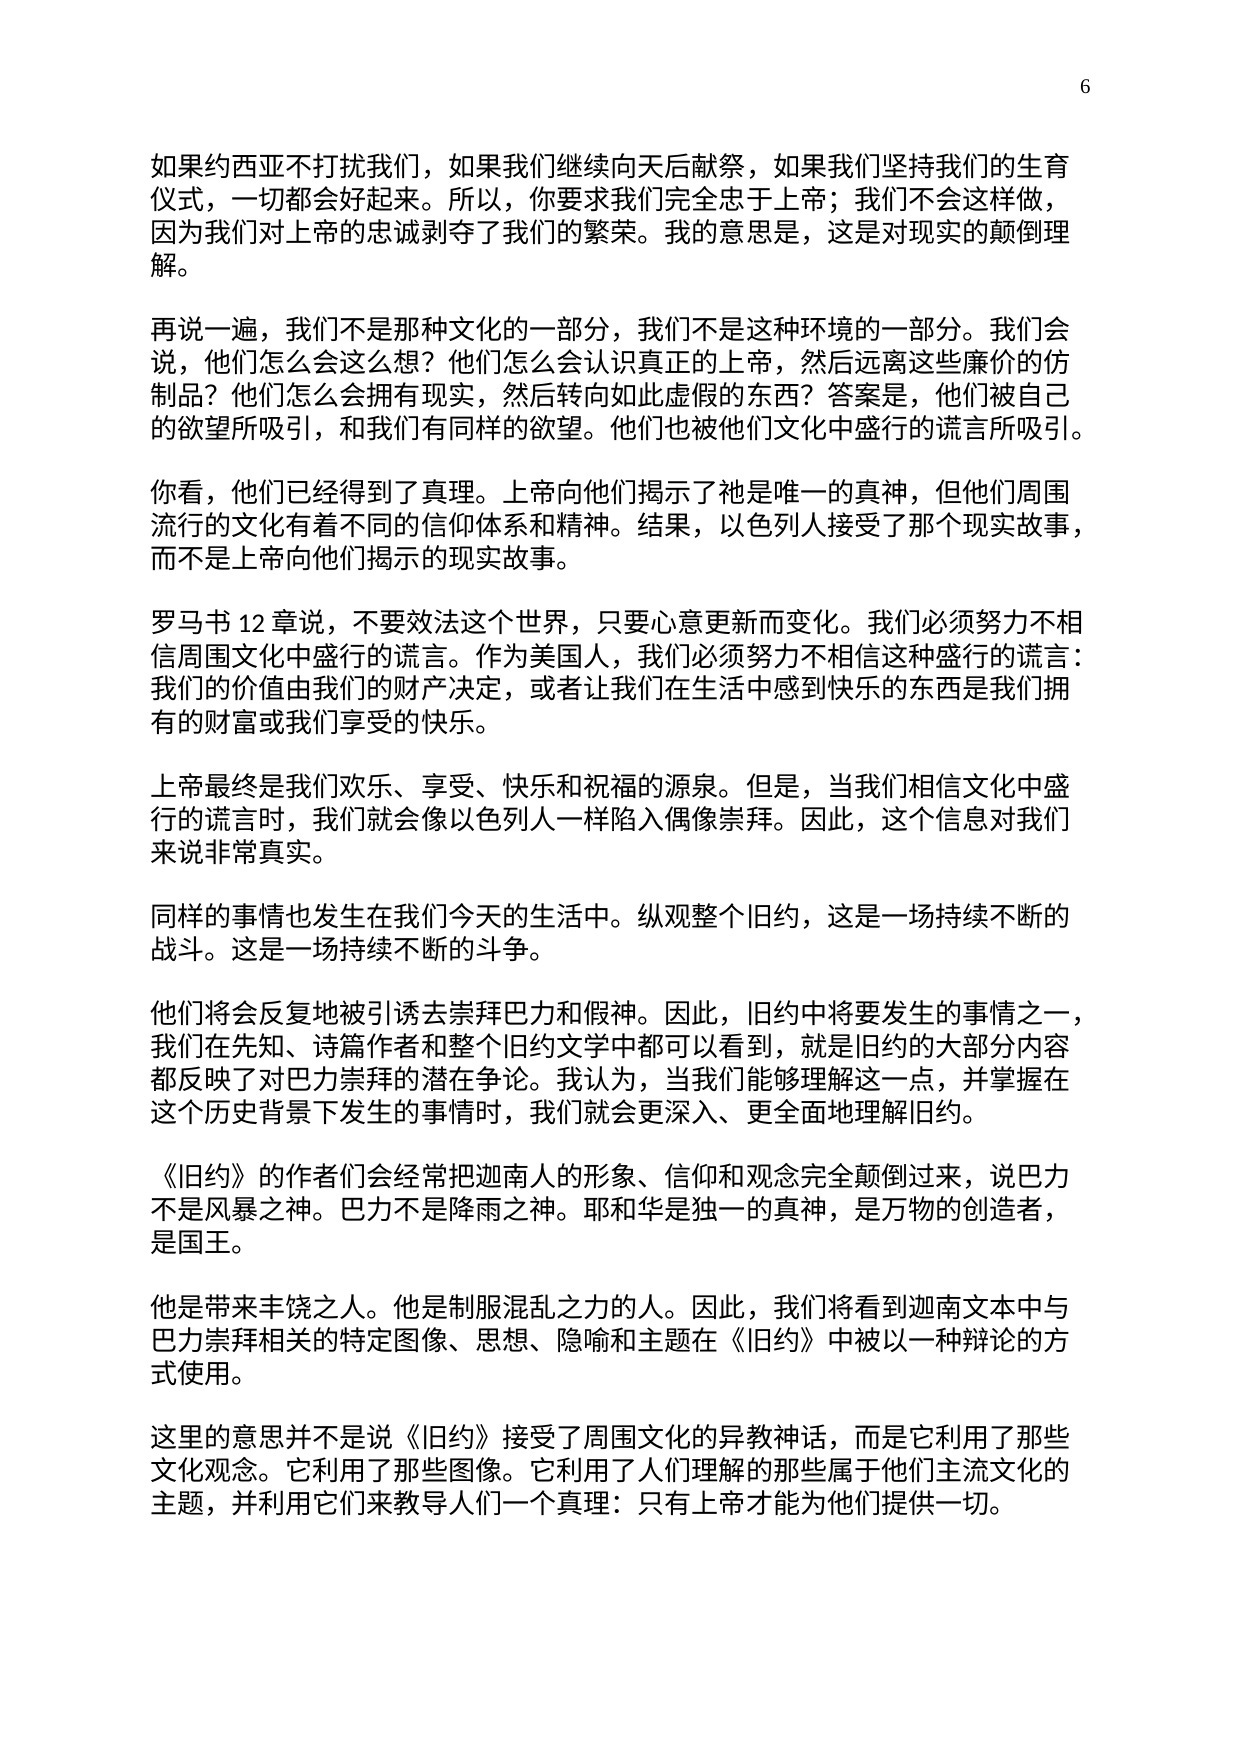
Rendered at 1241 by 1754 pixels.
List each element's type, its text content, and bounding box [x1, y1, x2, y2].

text 再说一遍，我们不是那种文化的一部分，我们不是这种环境的一部分。我们会说，他们怎么会这么想？他们怎么会认识真正的上帝，然后远离这些廉价的仿制品？他们怎么会拥有现实，然后转向如此虚假的东西？答案是，他们被自己的欲望所吸引，和我们有同样的欲望。他们也被他们文化中盛行的谎言所吸引。 [150, 313, 1090, 445]
text 这里的意思并不是说《旧约》接受了周围文化的异教神话，而是它利用了那些文化观念。它利用了那些图像。它利用了人们理解的那些属于他们主流文化的主题，并利用它们来教导人们一个真理：只有上帝才能为他们提供一切。 [150, 1421, 1090, 1520]
text 上帝最终是我们欢乐、享受、快乐和祝福的源泉。但是，当我们相信文化中盛行的谎言时，我们就会像以色列人一样陷入偶像崇拜。因此，这个信息对我们来说非常真实。 [150, 770, 1090, 869]
text 罗马书 12 章说，不要效法这个世界，只要心意更新而变化。我们必须努力不相信周围文化中盛行的谎言。作为美国人，我们必须努力不相信这种盛行的谎言：我们的价值由我们的财产决定，或者让我们在生活中感到快乐的东西是我们拥有的财富或我们享受的快乐。 [150, 607, 1090, 739]
text 他们将会反复地被引诱去崇拜巴力和假神。因此，旧约中将要发生的事情之一，我们在先知、诗篇作者和整个旧约文学中都可以看到，就是旧约的大部分内容都反映了对巴力崇拜的潜在争论。我认为，当我们能够理解这一点，并掌握在这个历史背景下发生的事情时，我们就会更深入、更全面地理解旧约。 [150, 997, 1090, 1129]
text 如果约西亚不打扰我们，如果我们继续向天后献祭，如果我们坚持我们的生育仪式，一切都会好起来。所以，你要求我们完全忠于上帝；我们不会这样做，因为我们对上帝的忠诚剥夺了我们的繁荣。我的意思是，这是对现实的颠倒理解。 [150, 150, 1090, 282]
text 你看，他们已经得到了真理。上帝向他们揭示了祂是唯一的真神，但他们周围流行的文化有着不同的信仰体系和精神。结果，以色列人接受了那个现实故事，而不是上帝向他们揭示的现实故事。 [150, 476, 1090, 576]
text 他是带来丰饶之人。他是制服混乱之力的人。因此，我们将看到迦南文本中与巴力崇拜相关的特定图像、思想、隐喻和主题在《旧约》中被以一种辩论的方式使用。 [150, 1291, 1090, 1390]
text 同样的事情也发生在我们今天的生活中。纵观整个旧约，这是一场持续不断的战斗。这是一场持续不断的斗争。 [150, 900, 1090, 966]
text 《旧约》的作者们会经常把迦南人的形象、信仰和观念完全颠倒过来，说巴力不是风暴之神。巴力不是降雨之神。耶和华是独一的真神，是万物的创造者，是国王。 [150, 1161, 1090, 1259]
